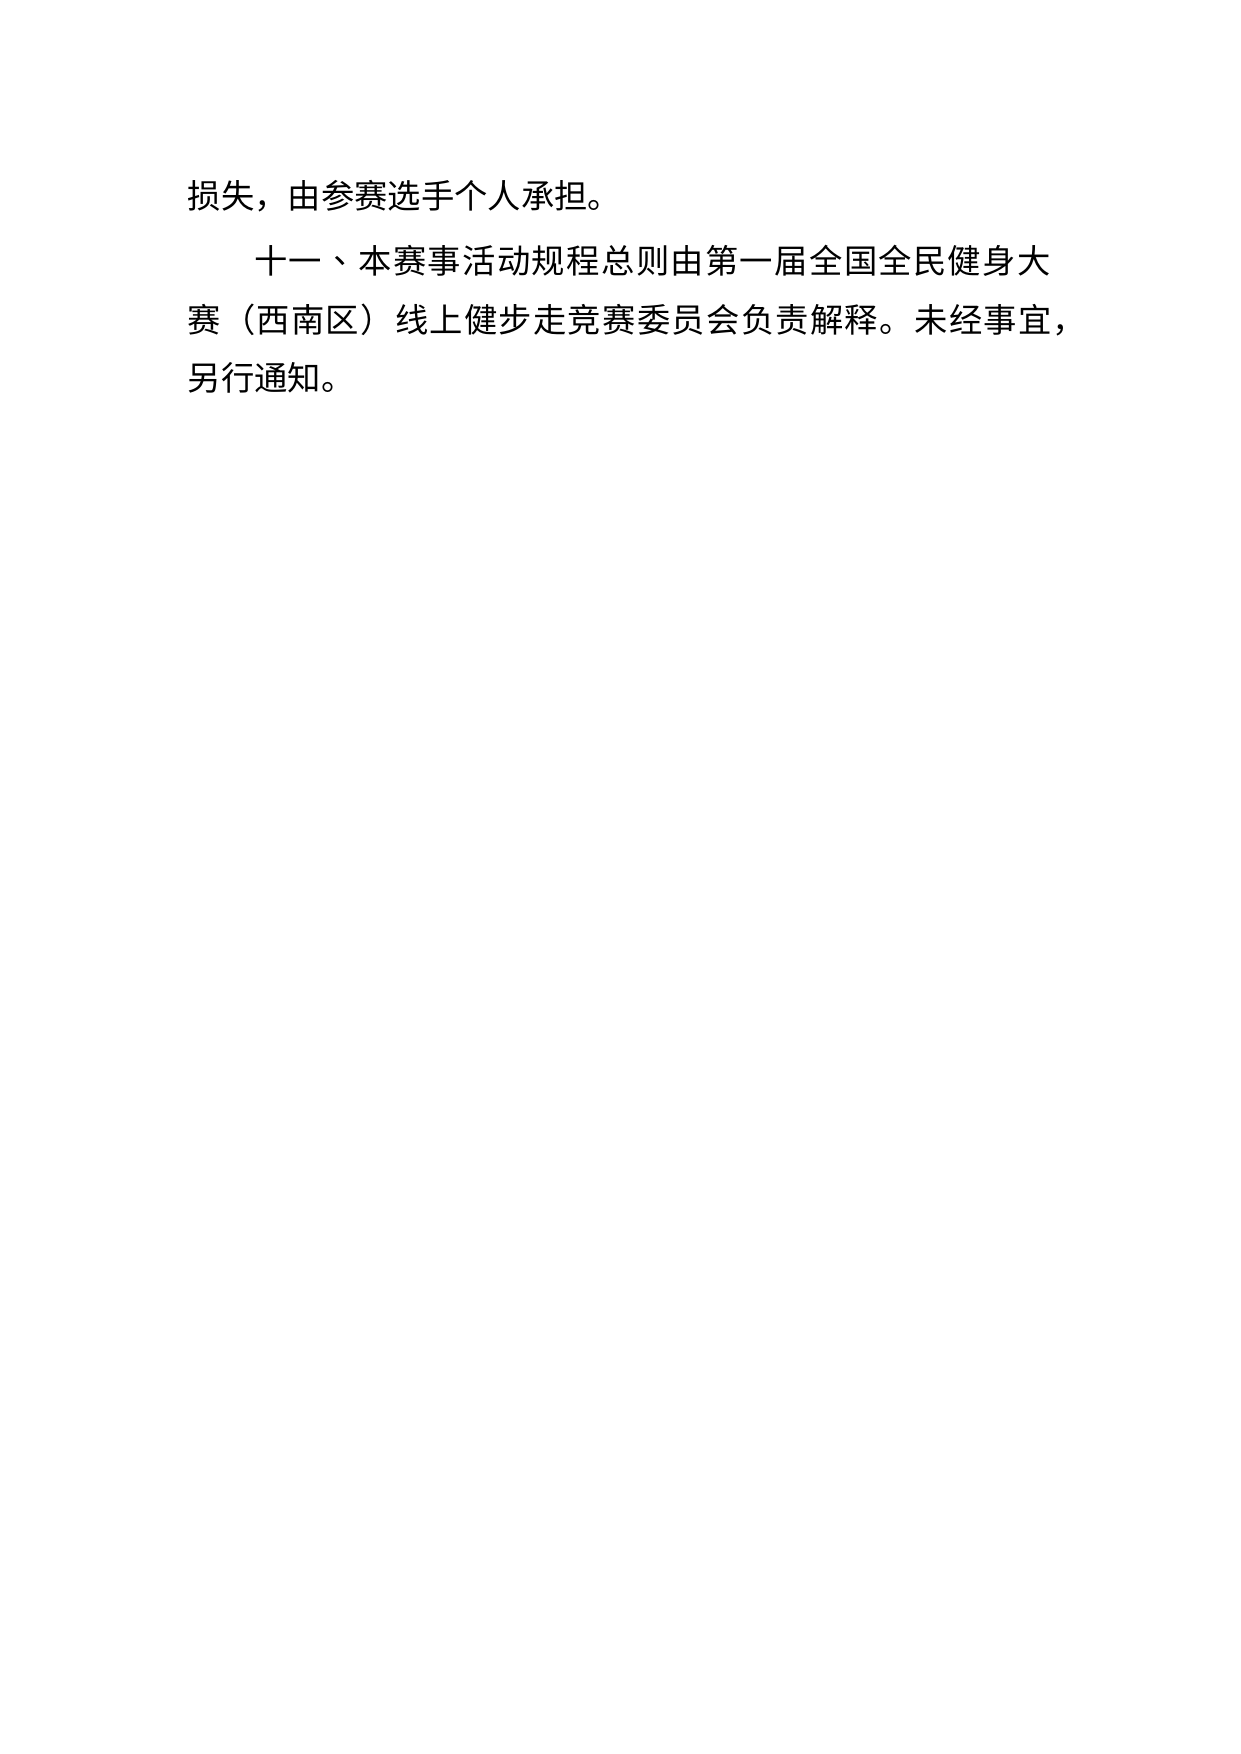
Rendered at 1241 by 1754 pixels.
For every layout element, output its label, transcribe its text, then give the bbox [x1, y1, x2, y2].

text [187, 162, 1053, 227]
text 十一、本赛事活动规程总则由第一届全国全民健身大赛（西南区）线上健步走竞赛委员会负责解释。未经事宜，另行通知。 [187, 227, 1053, 402]
